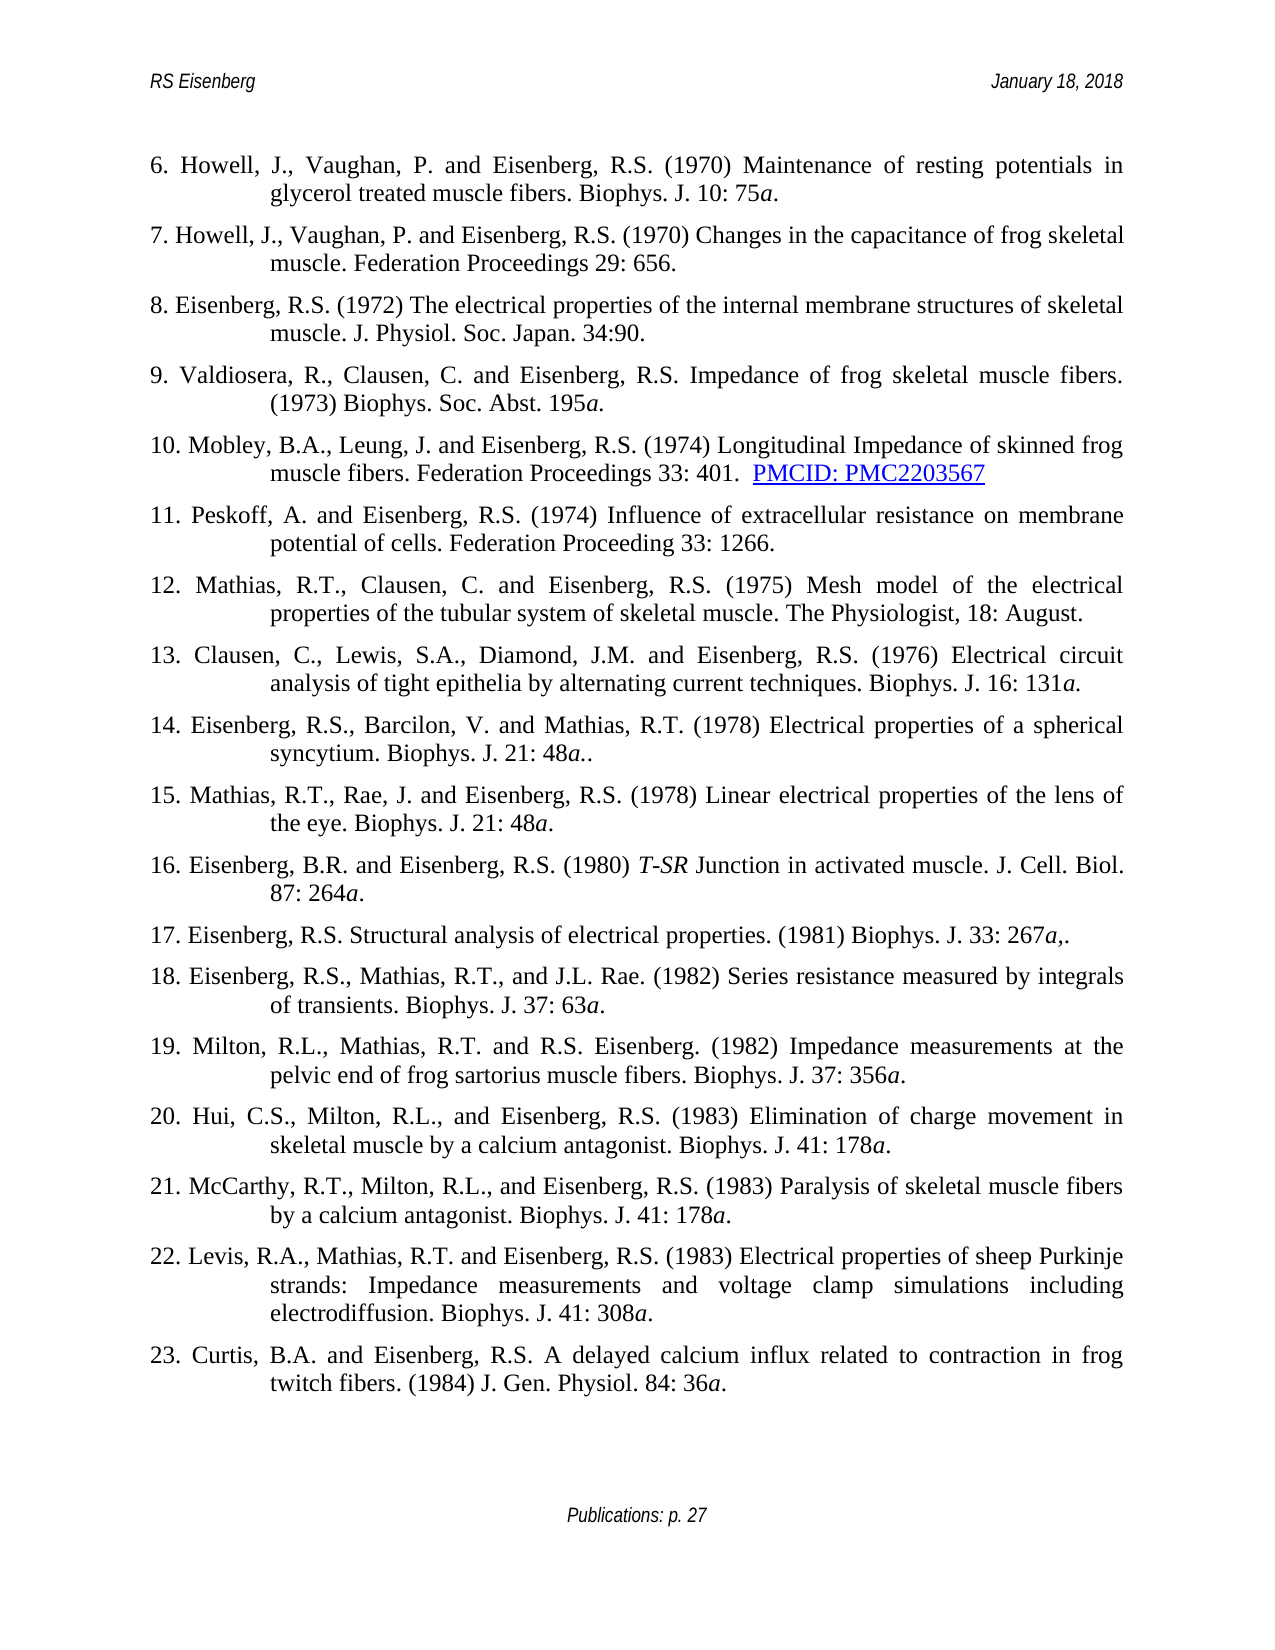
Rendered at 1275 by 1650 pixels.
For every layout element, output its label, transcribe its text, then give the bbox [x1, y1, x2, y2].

text 17. Eisenberg, R.S. Structural analysis of electrical properties. (1981) Biophys. J. 33: 267a,. [150, 920, 1125, 948]
text 6. Howell, J., Vaughan, P. and Eisenberg, R.S. (1970) Maintenance of resting potentials in glycerol treated muscle fibers. Biophys. J. 10: 75a. [150, 150, 1125, 207]
text 19. Milton, R.L., Mathias, R.T. and R.S. Eisenberg. (1982) Impedance measurements at the pelvic end of frog sartorius muscle fibers. Biophys. J. 37: 356a. [150, 1031, 1125, 1088]
text 10. Mobley, B.A., Leung, J. and Eisenberg, R.S. (1974) Longitudinal Impedance of skinned frog muscle fibers. Federation Proceedings 33: 401. PMCID: PMC2203567 [150, 430, 1125, 487]
text 21. McCarthy, R.T., Milton, R.L., and Eisenberg, R.S. (1983) Paralysis of skeletal muscle fibers by a calcium antagonist. Biophys. J. 41: 178a. [150, 1171, 1125, 1228]
text 20. Hui, C.S., Milton, R.L., and Eisenberg, R.S. (1983) Elimination of charge movement in skeletal muscle by a calcium antagonist. Biophys. J. 41: 178a. [150, 1101, 1125, 1158]
text 14. Eisenberg, R.S., Barcilon, V. and Mathias, R.T. (1978) Electrical properties of a spherical syncytium. Biophys. J. 21: 48a.. [150, 710, 1125, 767]
text 13. Clausen, C., Lewis, S.A., Diamond, J.M. and Eisenberg, R.S. (1976) Electrical circuit analysis of tight epithelia by alternating current techniques. Biophys. J. 16: 131a. [150, 640, 1125, 697]
text 8. Eisenberg, R.S. (1972) The electrical properties of the internal membrane structures of skeletal muscle. J. Physiol. Soc. Japan. 34:90. [150, 290, 1125, 347]
text 23. Curtis, B.A. and Eisenberg, R.S. A delayed calcium influx related to contraction in frog twitch fibers. (1984) J. Gen. Physiol. 84: 36a. [150, 1340, 1125, 1397]
text 12. Mathias, R.T., Clausen, C. and Eisenberg, R.S. (1975) Mesh model of the electrical properties of the tubular system of skeletal muscle. The Physiologist, 18: August. [150, 570, 1125, 627]
text 16. Eisenberg, B.R. and Eisenberg, R.S. (1980) T-SR Junction in activated muscle. J. Cell. Biol. 87: 264a. [150, 850, 1125, 907]
text 22. Levis, R.A., Mathias, R.T. and Eisenberg, R.S. (1983) Electrical properties of sheep Purkinje strands: Impedance measurements and voltage clamp simulations including electrodiffusion. Biophys. J. 41: 308a. [150, 1241, 1125, 1327]
text 15. Mathias, R.T., Rae, J. and Eisenberg, R.S. (1978) Linear electrical properties of the lens of the eye. Biophys. J. 21: 48a. [150, 780, 1125, 837]
text 7. Howell, J., Vaughan, P. and Eisenberg, R.S. (1970) Changes in the capacitance of frog skeletal muscle. Federation Proceedings 29: 656. [150, 220, 1125, 277]
text 18. Eisenberg, R.S., Mathias, R.T., and J.L. Rae. (1982) Series resistance measured by integrals of transients. Biophys. J. 37: 63a. [150, 961, 1125, 1018]
text 9. Valdiosera, R., Clausen, C. and Eisenberg, R.S. Impedance of frog skeletal muscle fibers. (1973) Biophys. Soc. Abst. 195a. [150, 360, 1125, 417]
text 11. Peskoff, A. and Eisenberg, R.S. (1974) Influence of extracellular resistance on membrane potential of cells. Federation Proceeding 33: 1266. [150, 500, 1125, 557]
